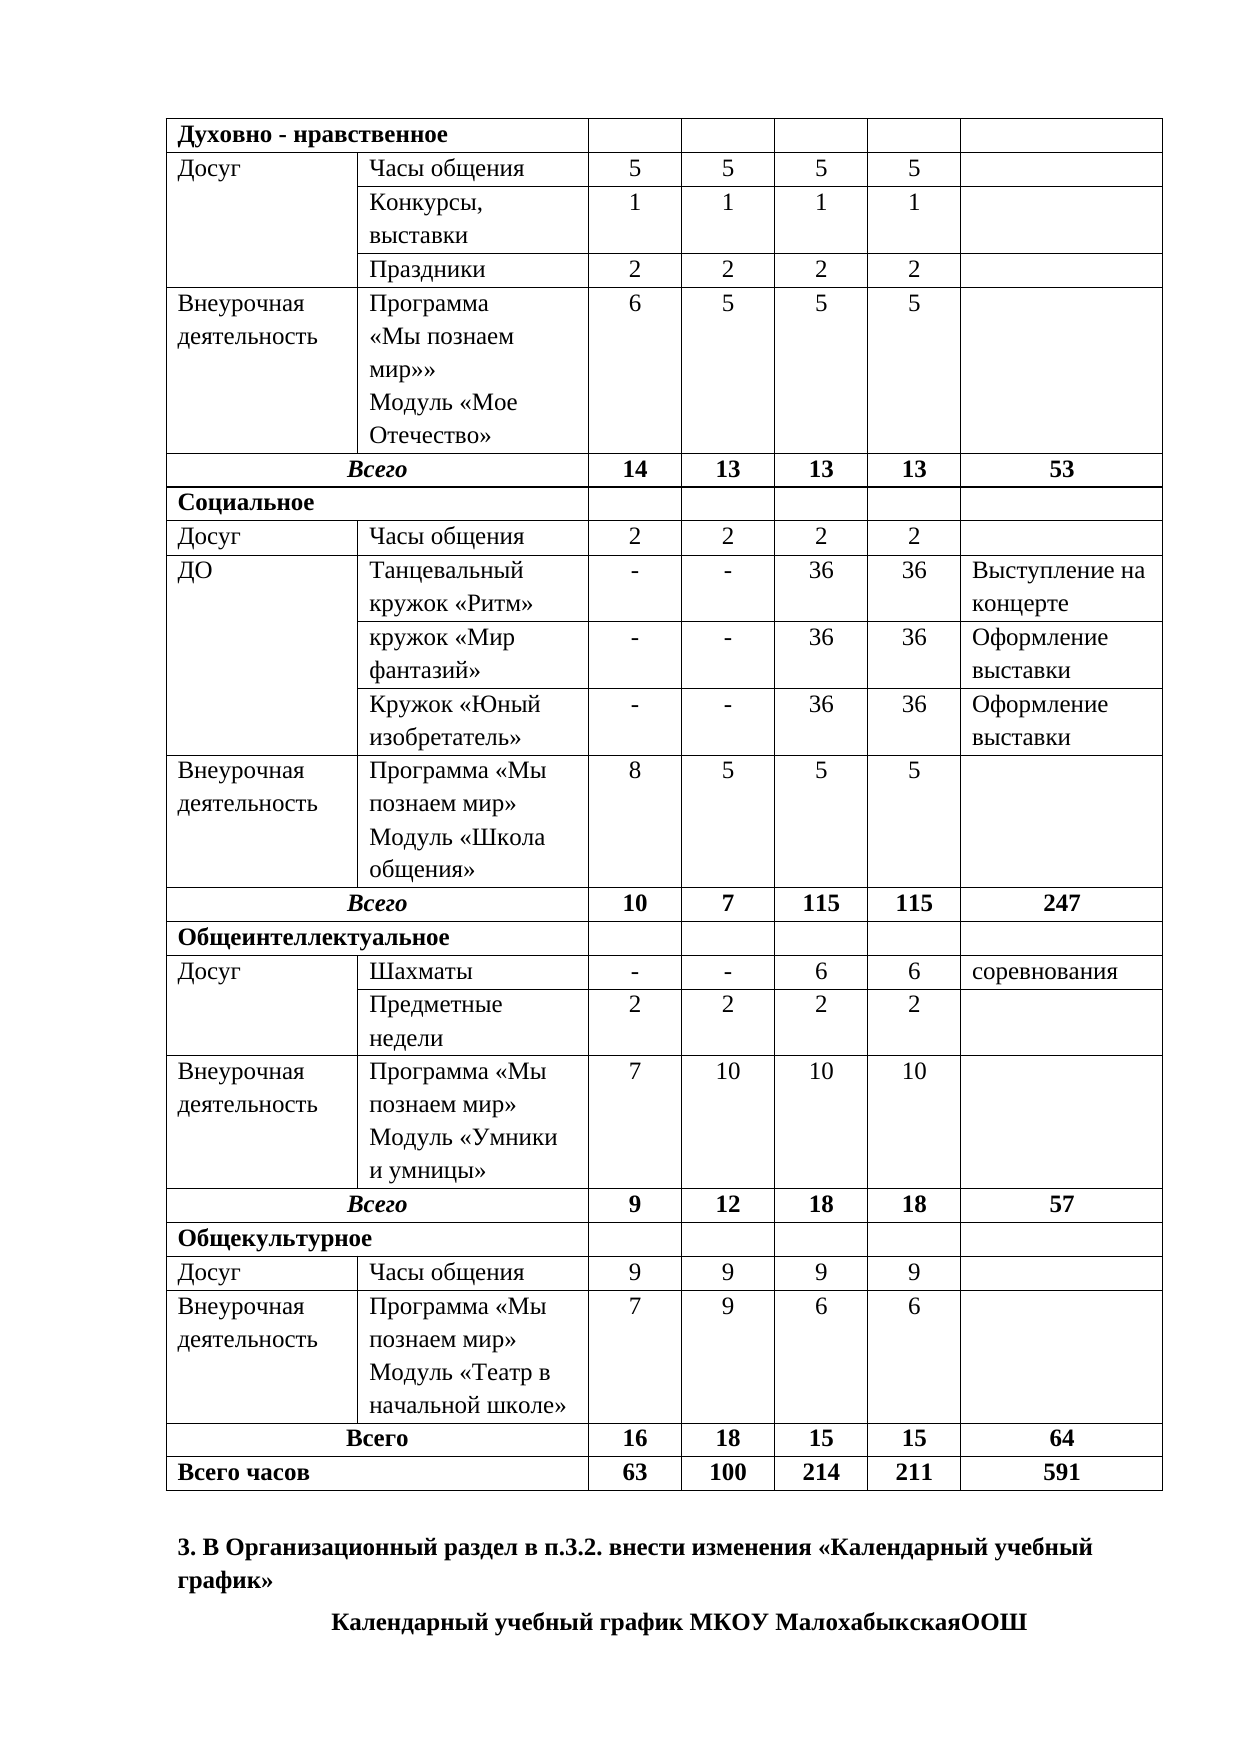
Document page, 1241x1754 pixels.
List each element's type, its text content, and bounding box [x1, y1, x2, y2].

table_cell 2 [775, 990, 867, 1055]
table_cell - [682, 689, 774, 754]
table_cell 16 [589, 1424, 681, 1456]
table_cell - [682, 956, 774, 988]
table_cell [961, 521, 1162, 554]
table_cell Внеурочная деятельность [167, 756, 357, 887]
table_cell Часы общения [358, 521, 588, 554]
table_cell Досуг [167, 521, 357, 554]
table_cell 14 [589, 454, 681, 486]
table_cell - [589, 956, 681, 988]
table_cell 6 [775, 956, 867, 988]
table_cell Внеурочная деятельность [167, 1056, 357, 1188]
table_cell [961, 254, 1162, 287]
table_cell 2 [868, 521, 960, 554]
table_cell [961, 1257, 1162, 1290]
table_cell [589, 922, 681, 955]
table_cell 7 [589, 1291, 681, 1422]
table_cell 9 [868, 1257, 960, 1290]
table_cell 5 [868, 153, 960, 186]
table_cell Всего [167, 888, 588, 921]
table_cell 1 [868, 187, 960, 253]
table_cell 18 [868, 1189, 960, 1222]
table_cell Социальное [167, 488, 588, 520]
table_cell ДО [167, 556, 357, 754]
table_cell [961, 288, 1162, 453]
table_cell 115 [775, 888, 867, 921]
table_cell [682, 119, 774, 152]
table_cell Часы общения [358, 1257, 588, 1290]
table_cell 5 [682, 756, 774, 887]
table_cell [961, 119, 1162, 152]
table_cell Танцевальный кружок «Ритм» [358, 556, 588, 621]
table_cell [961, 1291, 1162, 1422]
table_cell 9 [682, 1291, 774, 1422]
table_cell 63 [589, 1457, 681, 1490]
table_cell 13 [775, 454, 867, 486]
table_cell [961, 990, 1162, 1055]
table_cell Досуг [167, 956, 357, 1055]
table_cell 5 [868, 288, 960, 453]
table_cell Внеурочная деятельность [167, 1291, 357, 1422]
table_cell 18 [775, 1189, 867, 1222]
table_cell 7 [589, 1056, 681, 1188]
table_cell 36 [868, 689, 960, 754]
table_cell кружок «Мир фантазий» [358, 622, 588, 688]
table_cell [682, 922, 774, 955]
table_cell 5 [589, 153, 681, 186]
table_cell Праздники [358, 254, 588, 287]
table_cell [868, 1223, 960, 1256]
table_cell [961, 153, 1162, 186]
table_cell соревнования [961, 956, 1162, 988]
table_cell Всего [167, 1189, 588, 1222]
table_cell 9 [589, 1189, 681, 1222]
table_cell [682, 488, 774, 520]
table_cell 36 [868, 556, 960, 621]
table_cell - [589, 556, 681, 621]
table_cell 10 [775, 1056, 867, 1188]
table_cell 6 [589, 288, 681, 453]
table_cell 247 [961, 888, 1162, 921]
table_cell [961, 1056, 1162, 1188]
table_cell Общеинтеллектуальное [167, 922, 588, 955]
table_cell 57 [961, 1189, 1162, 1222]
table_cell 1 [775, 187, 867, 253]
table_cell 1 [682, 187, 774, 253]
table_cell Оформление выставки [961, 689, 1162, 754]
table_cell 2 [682, 521, 774, 554]
table_cell Программа «Мы познаем мир» Модуль «Театр в начальной школе» [358, 1291, 588, 1422]
text Календарный учебный график МКОУ МалохабыкскаяООШ [177, 1607, 1181, 1636]
table_cell [961, 756, 1162, 887]
table_cell 15 [775, 1424, 867, 1456]
table_cell [775, 119, 867, 152]
table_cell - [589, 622, 681, 688]
table_cell 2 [682, 990, 774, 1055]
table_cell 36 [775, 556, 867, 621]
table_cell [775, 488, 867, 520]
table_cell Всего [167, 1424, 588, 1456]
table_cell 211 [868, 1457, 960, 1490]
table_cell Общекультурное [167, 1223, 588, 1256]
table_cell 5 [775, 153, 867, 186]
table_cell 10 [868, 1056, 960, 1188]
table_cell 10 [589, 888, 681, 921]
table_cell Всего часов [167, 1457, 588, 1490]
table_cell 2 [775, 254, 867, 287]
table_cell 214 [775, 1457, 867, 1490]
table_cell 10 [682, 1056, 774, 1188]
table_cell Оформление выставки [961, 622, 1162, 688]
table_cell 591 [961, 1457, 1162, 1490]
table_cell 2 [868, 990, 960, 1055]
table_cell Конкурсы, выставки [358, 187, 588, 253]
table_cell 53 [961, 454, 1162, 486]
table_cell - [682, 622, 774, 688]
table_cell 12 [682, 1189, 774, 1222]
table_cell 6 [775, 1291, 867, 1422]
table_cell 18 [682, 1424, 774, 1456]
table_cell Шахматы [358, 956, 588, 988]
table_cell Программа «Мы познаем мир» Модуль «Школа общения» [358, 756, 588, 887]
table_cell 9 [682, 1257, 774, 1290]
table_cell Кружок «Юный изобретатель» [358, 689, 588, 754]
table_cell - [682, 556, 774, 621]
table_cell 36 [775, 622, 867, 688]
table_cell 9 [775, 1257, 867, 1290]
table_cell 13 [682, 454, 774, 486]
table_cell [961, 488, 1162, 520]
table_cell [868, 119, 960, 152]
table_cell Всего [167, 454, 588, 486]
table_cell [961, 922, 1162, 955]
table_cell [961, 1223, 1162, 1256]
table_cell Досуг [167, 153, 357, 287]
table_cell 64 [961, 1424, 1162, 1456]
table_cell 2 [682, 254, 774, 287]
table_cell - [589, 689, 681, 754]
table_cell [775, 922, 867, 955]
table_cell 36 [868, 622, 960, 688]
table_cell 5 [775, 756, 867, 887]
table_cell 5 [682, 288, 774, 453]
table_cell 13 [868, 454, 960, 486]
table_cell 100 [682, 1457, 774, 1490]
table_cell 15 [868, 1424, 960, 1456]
table_cell 5 [775, 288, 867, 453]
table_cell Досуг [167, 1257, 357, 1290]
table_cell 1 [589, 187, 681, 253]
table_cell [589, 1223, 681, 1256]
table_cell 5 [868, 756, 960, 887]
table_cell 8 [589, 756, 681, 887]
table_cell 2 [589, 521, 681, 554]
table_cell 2 [775, 521, 867, 554]
table_cell [868, 488, 960, 520]
table_cell Духовно - нравственное [167, 119, 588, 152]
table_cell [589, 119, 681, 152]
text 3. В Организационный раздел в п.3.2. внести изменения «Календарный учебный график» [177, 1532, 1181, 1594]
table_cell Выступление на концерте [961, 556, 1162, 621]
table_cell 115 [868, 888, 960, 921]
table_cell 36 [775, 689, 867, 754]
table_cell 7 [682, 888, 774, 921]
table_cell [961, 187, 1162, 253]
table_cell [589, 488, 681, 520]
table_cell 2 [589, 990, 681, 1055]
table_cell Часы общения [358, 153, 588, 186]
table_cell Предметные недели [358, 990, 588, 1055]
table_cell Программа «Мы познаем мир»» Модуль «Мое Отечество» [358, 288, 588, 453]
table_cell 2 [589, 254, 681, 287]
table_cell 6 [868, 956, 960, 988]
table_cell [682, 1223, 774, 1256]
table_cell [775, 1223, 867, 1256]
table_cell 9 [589, 1257, 681, 1290]
table_cell 2 [868, 254, 960, 287]
table_cell [868, 922, 960, 955]
table_cell 5 [682, 153, 774, 186]
table_cell Внеурочная деятельность [167, 288, 357, 453]
table_cell Программа «Мы познаем мир» Модуль «Умники и умницы» [358, 1056, 588, 1188]
table_cell 6 [868, 1291, 960, 1422]
